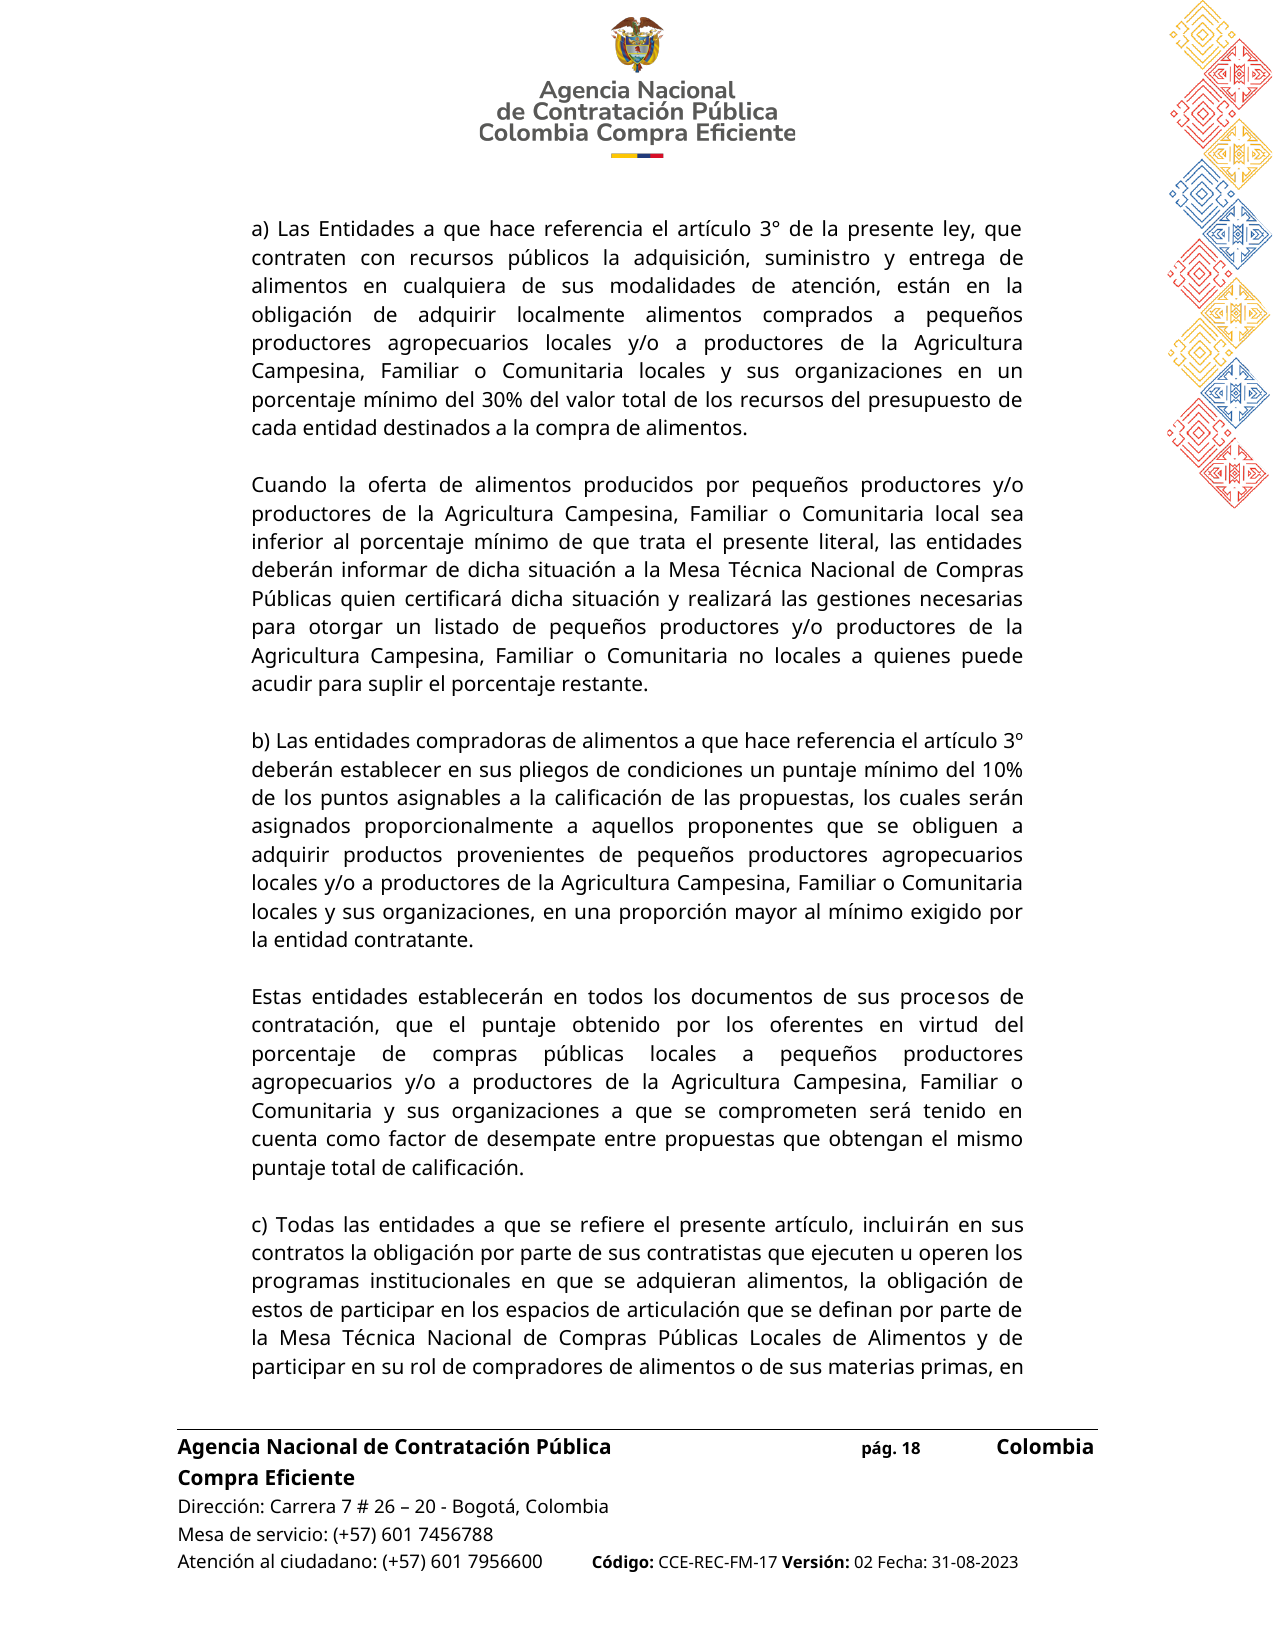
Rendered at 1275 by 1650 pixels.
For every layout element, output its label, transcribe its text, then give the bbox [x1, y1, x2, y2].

text Estas entidades establecerán en todos los documentos de sus procesos de contratación, que el puntaje obtenido por los oferentes en virtud del porcentaje de compras públicas locales a pequeños productores agropecuarios y/o a productores de la Agricultura Campesina, Familiar o Comunitaria y sus organizaciones a que se comprometen será tenido en cuenta como factor de desempate entre propuestas que obtengan el mismo puntaje total de calificación. [251, 982, 1024, 1181]
picture [479, 17, 796, 158]
text Cuando la oferta de alimentos producidos por pequeños productores y/o productores de la Agricultura Campesina, Familiar o Comunitaria local sea inferior al porcentaje mínimo de que trata el presente literal, las entidades deberán informar de dicha situación a la Mesa Técnica Nacional de Compras Públicas quien certificará dicha situación y realizará las gestiones necesarias para otorgar un listado de pequeños productores y/o productores de la Agricultura Campesina, Familiar o Comunitaria no locales a quienes puede acudir para suplir el porcentaje restante. [251, 470, 1024, 698]
text b) Las entidades compradoras de alimentos a que hace referencia el artículo 3º deberán establecer en sus pliegos de condiciones un puntaje mínimo del 10% de los puntos asignables a la calificación de las propuestas, los cuales serán asignados proporcionalmente a aquellos proponentes que se obliguen a adquirir productos provenientes de pequeños productores agropecuarios locales y/o a productores de la Agricultura Campesina, Familiar o Comunitaria locales y sus organizaciones, en una proporción mayor al mínimo exigido por la entidad contratante. [251, 726, 1024, 954]
text a) Las Entidades a que hace referencia el artículo 3° de la presente ley, que contraten con recursos públicos la adquisición, suministro y entrega de alimentos en cualquiera de sus modalidades de atención, están en la obligación de adquirir localmente alimentos comprados a pequeños productores agropecuarios locales y/o a productores de la Agricultura Campesina, Familiar o Comunitaria locales y sus organizaciones en un porcentaje mínimo del 30% del valor total de los recursos del presupuesto de cada entidad destinados a la compra de alimentos. [251, 214, 1024, 442]
picture [1165, 0, 1272, 506]
